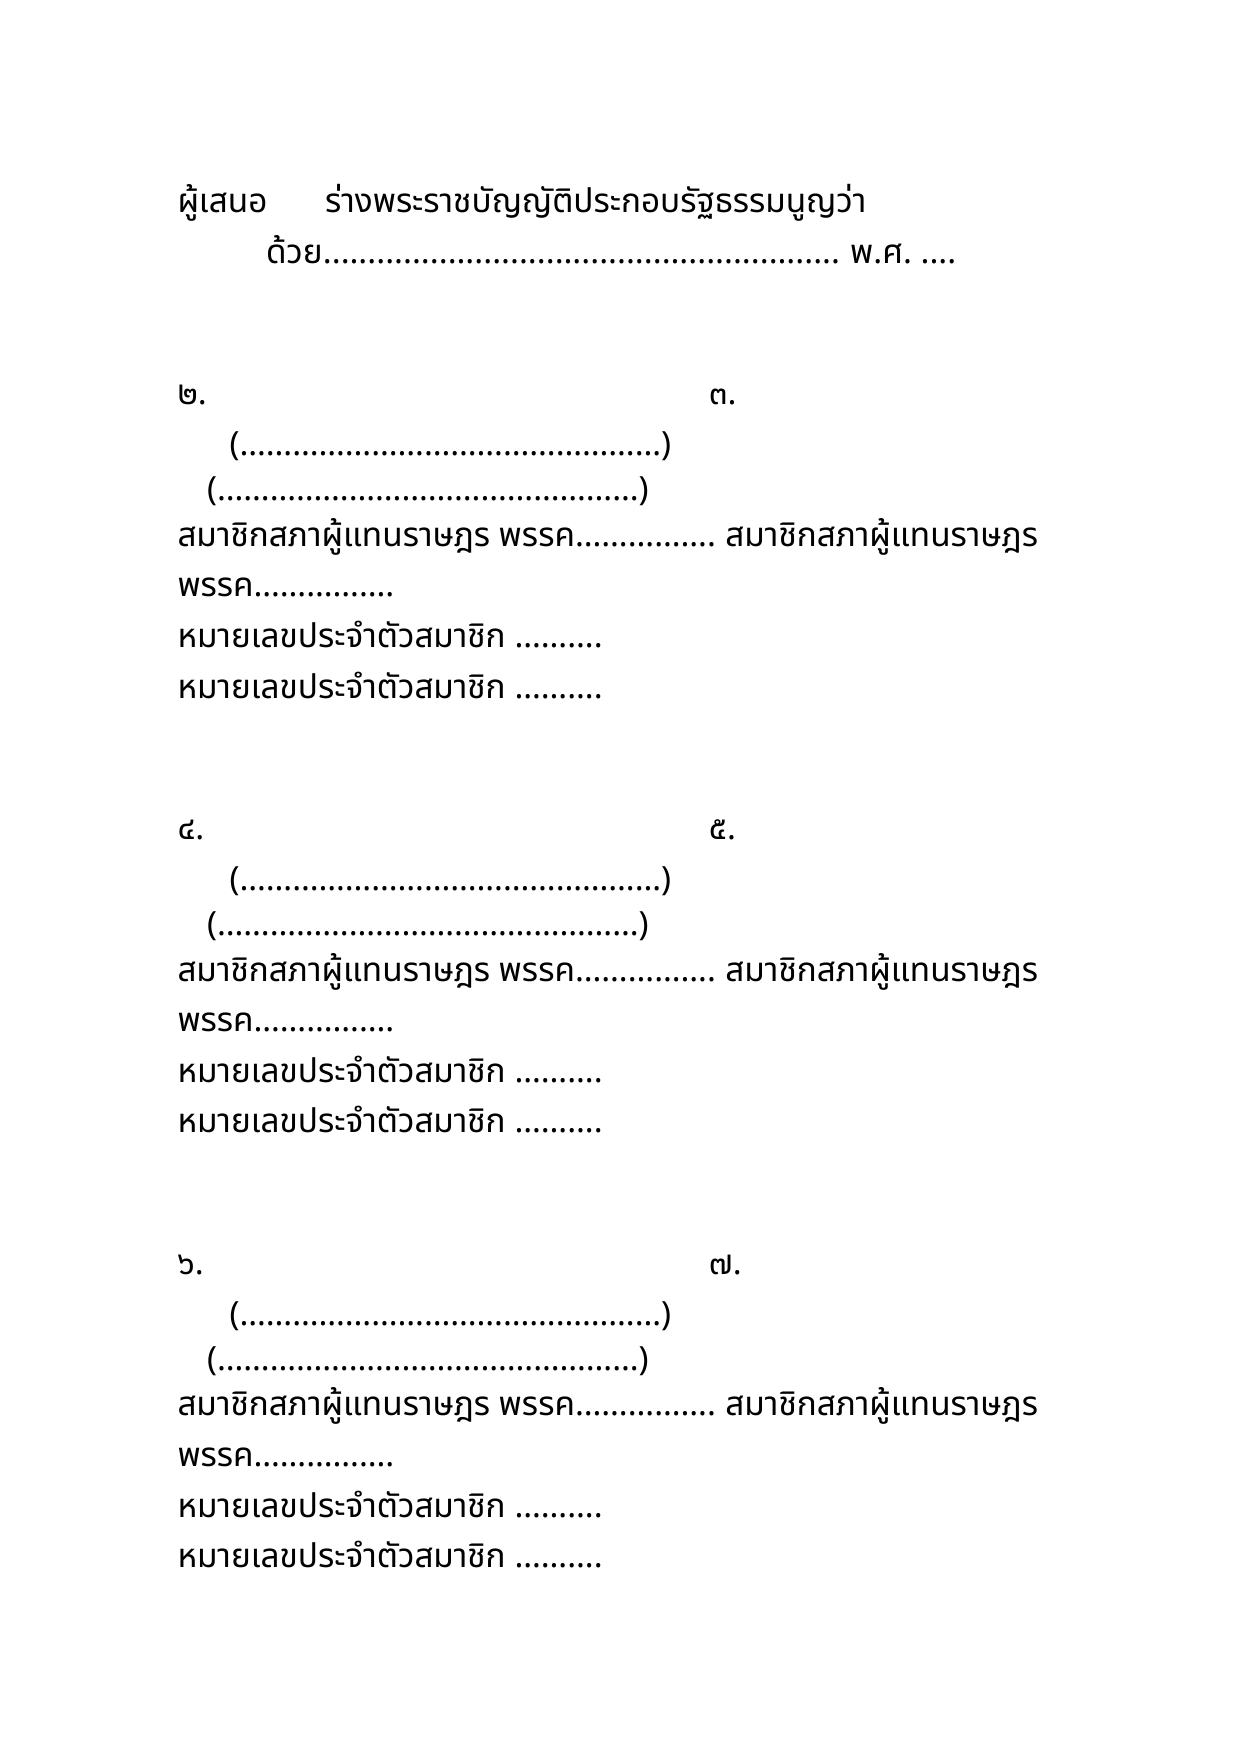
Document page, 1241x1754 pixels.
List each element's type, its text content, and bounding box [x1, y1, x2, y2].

text (…………………………………………) (…………………………………………) [177, 1289, 1122, 1380]
text ๔. ๕. [177, 804, 1122, 854]
text สมาชิกสภาผู้แทนราษฎร พรรค……………. สมาชิกสภาผู้แทนราษฎร พรรค……………. [177, 511, 1122, 612]
text ๒. ๓. [177, 369, 1122, 420]
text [177, 1380, 1122, 1481]
text สมาชิกสภาผู้แทนราษฎร พรรค……………. สมาชิกสภาผู้แทนราษฎร พรรค……………. [177, 945, 1122, 1047]
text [177, 1481, 1122, 1583]
text (…………………………………………) (…………………………………………) [177, 420, 1122, 511]
text (…………………………………………) (…………………………………………) [177, 854, 1122, 945]
text ผู้เสนอ ร่างพระราชบัญญัติประกอบรัฐธรรมนูญว่าด้วย.......................................................... พ.ศ. .... [177, 177, 1122, 278]
text ๖. ๗. [177, 1239, 1122, 1289]
text หมายเลขประจำตัวสมาชิก ………. หมายเลขประจำตัวสมาชิก ………. [177, 1047, 1122, 1148]
text หมายเลขประจำตัวสมาชิก ………. หมายเลขประจำตัวสมาชิก ………. [177, 612, 1122, 713]
